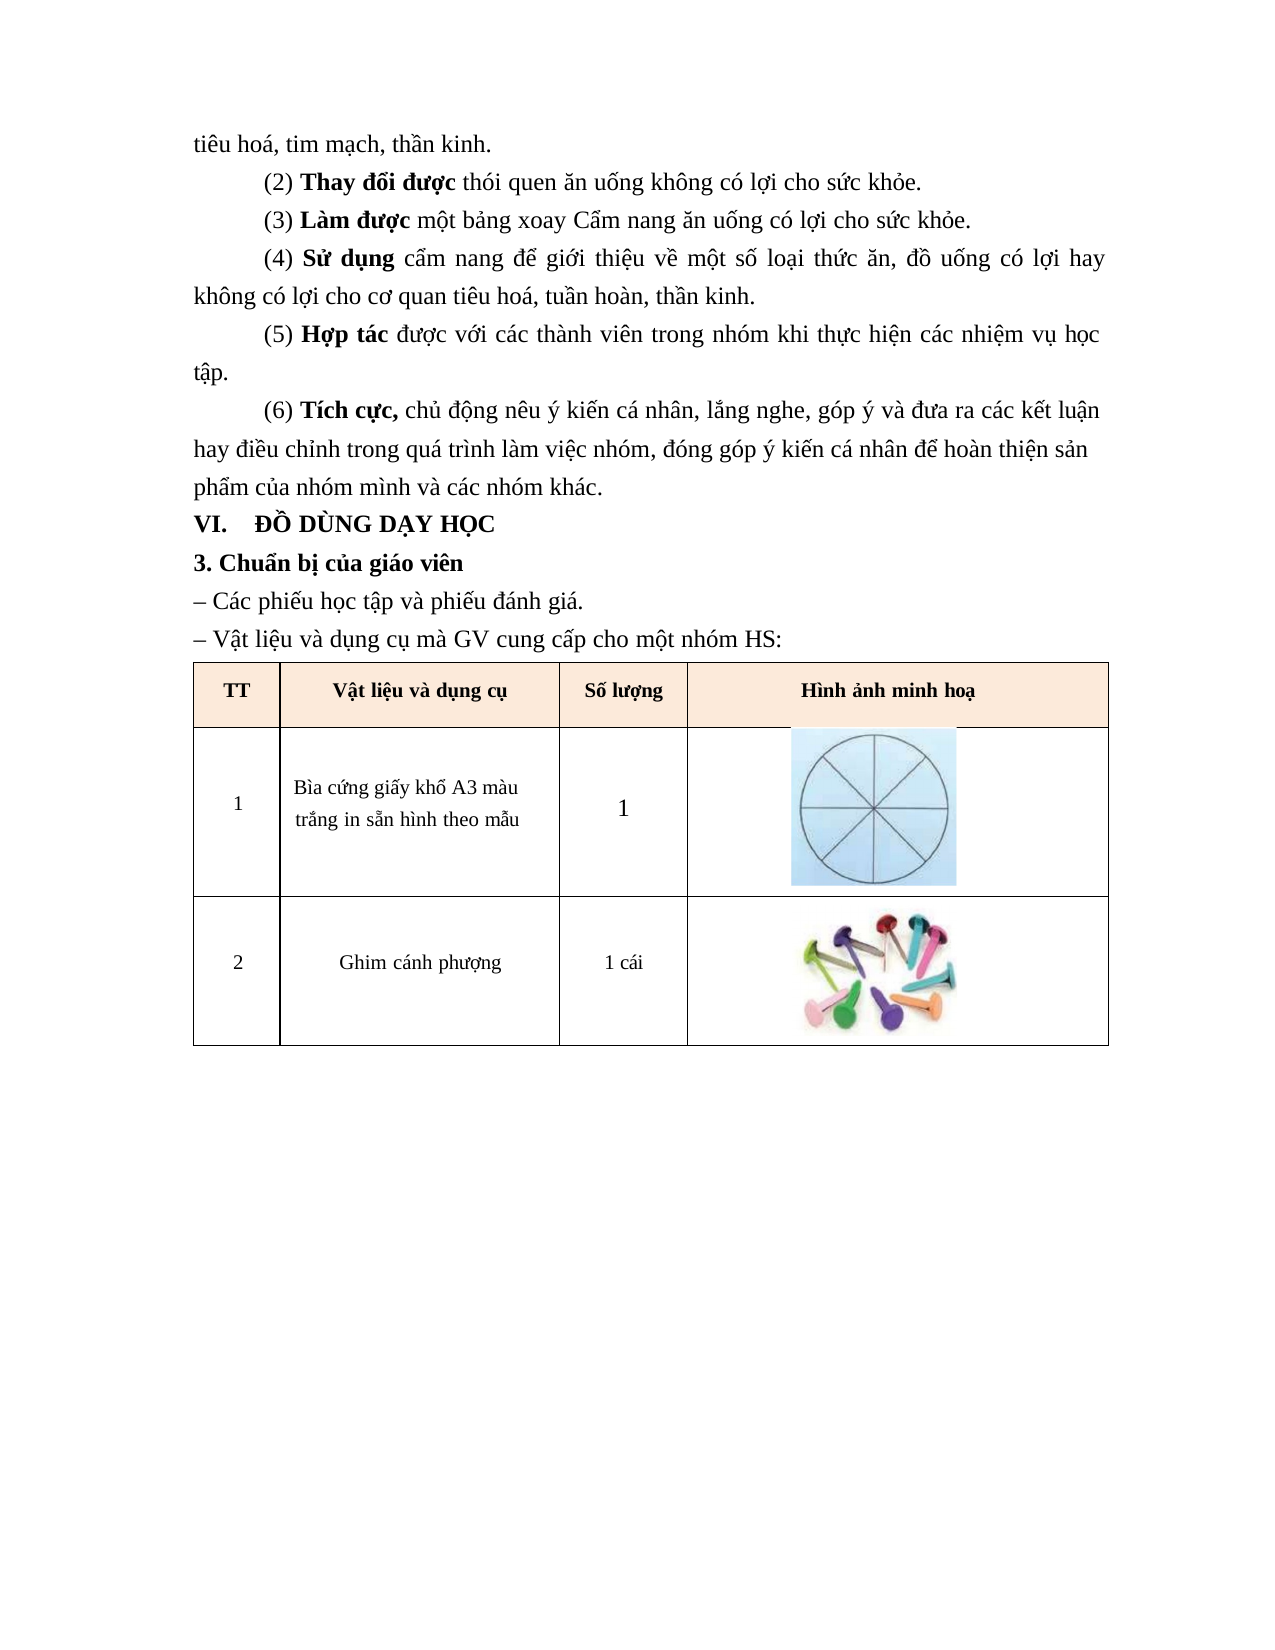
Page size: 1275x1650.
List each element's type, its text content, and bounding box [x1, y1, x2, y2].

table_header TT [194, 663, 279, 727]
table_header Vật liệu và dụng cụ [281, 663, 559, 727]
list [193, 129, 1110, 158]
picture [790, 727, 957, 886]
text tập. [193, 357, 1135, 386]
table_cell Bìa cứng giấy khổ A3 màu trắng in sẵn hình theo mẫu [281, 728, 559, 896]
text hay điều chỉnh trong quá trình làm việc nhóm, đóng góp ý kiến cá nhân để hoàn thiện sản phẩm của nhóm mình và các nhóm khác. [193, 434, 1135, 501]
subtitle ĐỒ DÙNG DẠY HỌC [193, 510, 1135, 539]
table_cell [688, 728, 1108, 896]
list Tích cực, chủ động nêu ý kiến cá nhân, lắng nghe, góp ý và đưa ra các kết luận [264, 396, 1135, 424]
table_cell 2 [194, 897, 279, 1045]
list Sử dụng cẩm nang để giới thiệu về một số loại thức ăn, đồ uống có lợi hay không có lợi cho cơ quan tiêu hoá, tuần hoàn, thần kinh. [193, 243, 1110, 310]
table_cell 1 [194, 728, 279, 896]
list Các phiếu học tập và phiếu đánh giá. [193, 586, 1135, 615]
list Làm được một bảng xoay Cẩm nang ăn uống có lợi cho sức khỏe. [264, 205, 1135, 234]
table_header Hình ảnh minh hoạ [688, 663, 1108, 727]
table_cell 1 [560, 728, 687, 896]
table_cell 1 cái [560, 897, 687, 1045]
table_header Số lượng [560, 663, 687, 727]
table_cell [688, 897, 1108, 1045]
list Hợp tác được với các thành viên trong nhóm khi thực hiện các nhiệm vụ học [264, 320, 1135, 348]
table_cell Ghim cánh phượng [281, 897, 559, 1045]
subtitle Chuẩn bị của giáo viên [193, 548, 1135, 577]
picture [792, 905, 958, 1036]
list Vật liệu và dụng cụ mà GV cung cấp cho một nhóm HS: [193, 624, 1135, 653]
list Thay đổi được thói quen ăn uống không có lợi cho sức khỏe. [264, 167, 1135, 196]
